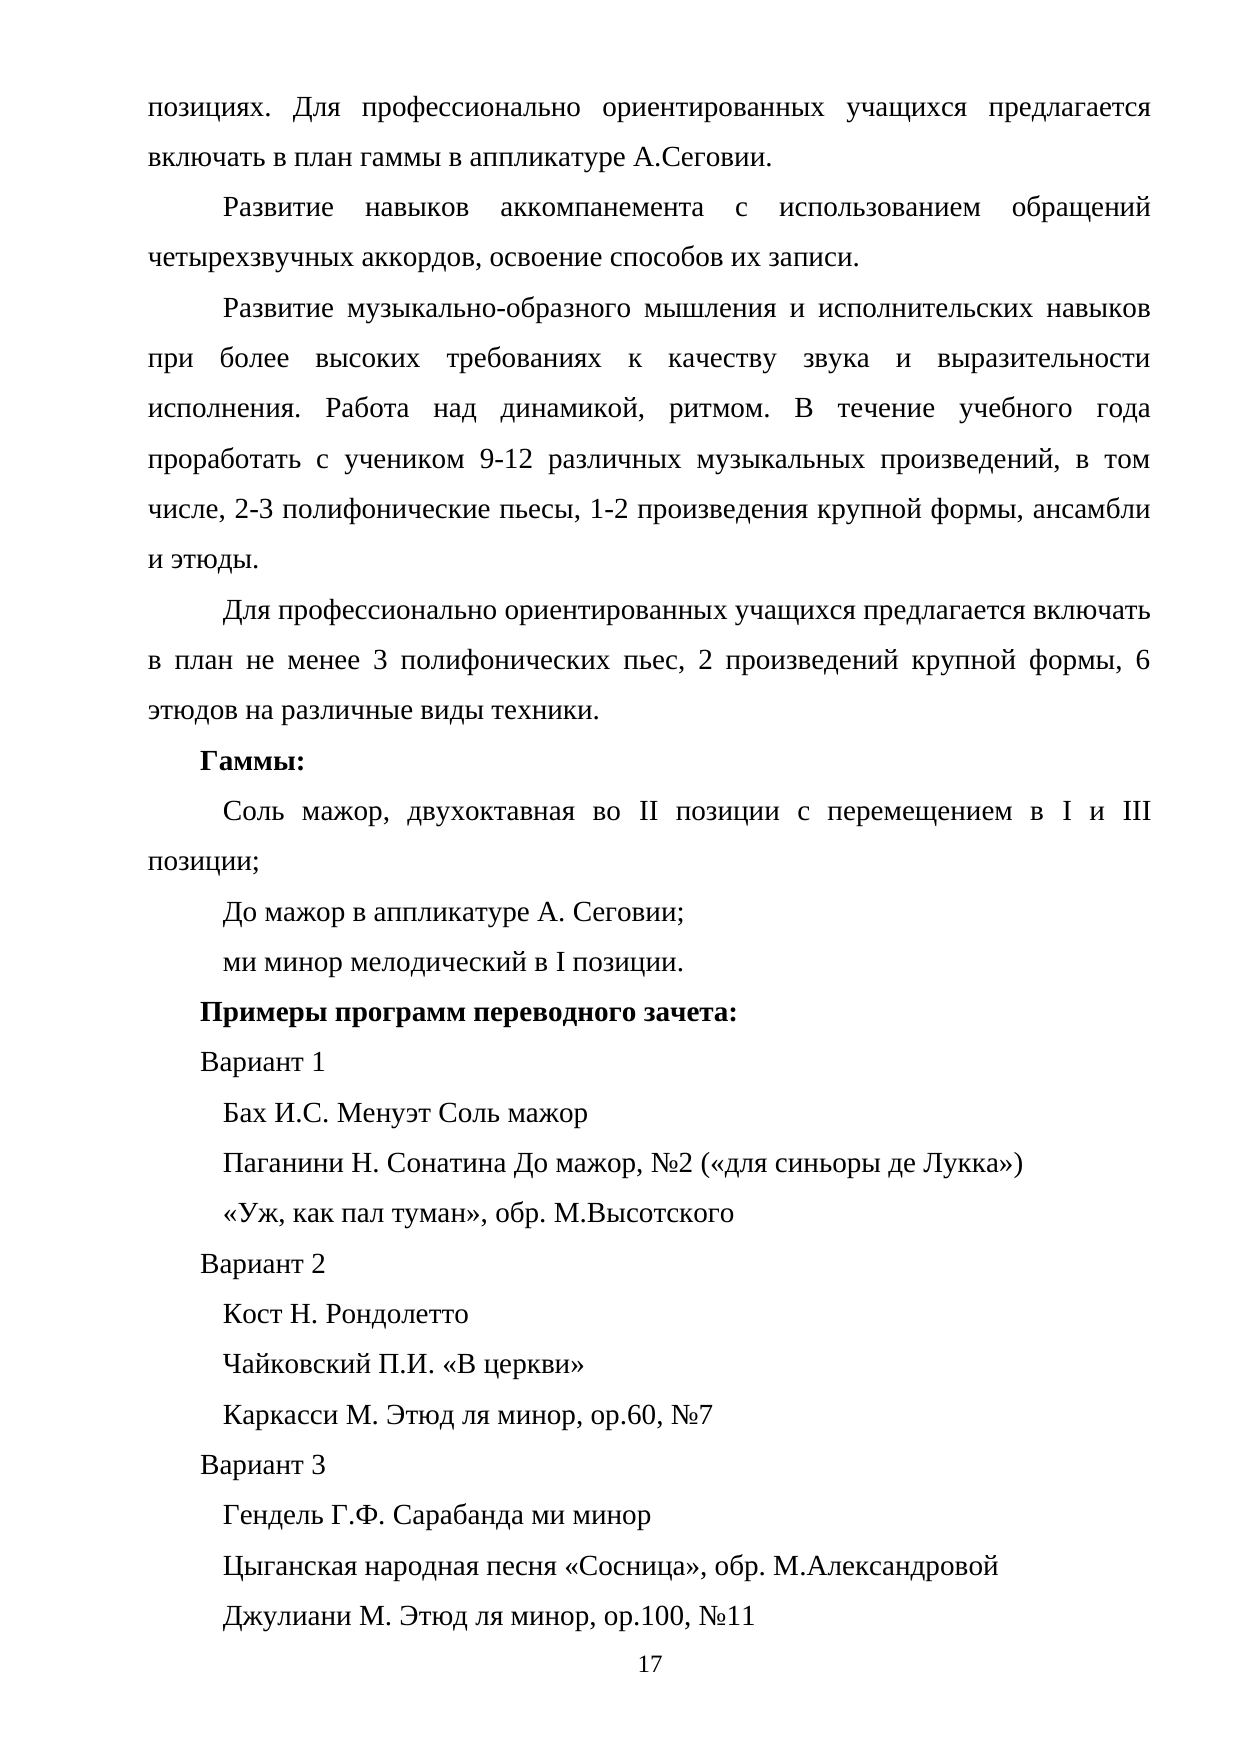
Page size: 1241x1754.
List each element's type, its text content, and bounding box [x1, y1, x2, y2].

text Цыганская народная песня «Сосница», обр. М.Александровой [148, 1548, 1152, 1581]
text Кост Н. Рондолетто [148, 1296, 1152, 1330]
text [148, 89, 1152, 172]
text До мажор в аппликатуре А. Сеговии; [148, 894, 1152, 927]
text «Уж, как пал туман», обр. М.Высотского [148, 1196, 1152, 1229]
text ми минор мелодический в I позиции. [148, 944, 1152, 977]
text Развитие музыкально-образного мышления и исполнительских навыков при более высоких требованиях к качеству звука и выразительности исполнения. Работа над динамикой, ритмом. В течение учебного года проработать с учеником 9-12 различных музыкальных произведений, в том числе, 2-3 полифонические пьесы, 1-2 произведения крупной формы, ансамбли и этюды. [148, 290, 1152, 575]
text Джулиани М. Этюд ля минор, ор.100, №11 [148, 1598, 1152, 1632]
text Гаммы: [148, 743, 1152, 776]
text Гендель Г.Ф. Сарабанда ми минор [148, 1497, 1152, 1531]
text Вариант 2 [148, 1246, 1152, 1279]
text Для профессионально ориентированных учащихся предлагается включать в план не менее 3 полифонических пьес, 2 произведений крупной формы, 6 этюдов на различные виды техники. [148, 592, 1152, 726]
text Чайковский П.И. «В церкви» [148, 1346, 1152, 1380]
text Вариант 1 [148, 1044, 1152, 1078]
text Примеры программ переводного зачета: [148, 994, 1152, 1028]
text Вариант 3 [148, 1447, 1152, 1481]
text Развитие навыков аккомпанемента с использованием обращений четырехзвучных аккордов, освоение способов их записи. [148, 189, 1152, 273]
text Соль мажор, двухоктавная во II позиции с перемещением в I и III позиции; [148, 793, 1152, 877]
text Каркасси М. Этюд ля минор, ор.60, №7 [148, 1397, 1152, 1430]
text Паганини Н. Сонатина До мажор, №2 («для синьоры де Лукка») [148, 1145, 1152, 1179]
text Бах И.С. Менуэт Соль мажор [148, 1095, 1152, 1128]
